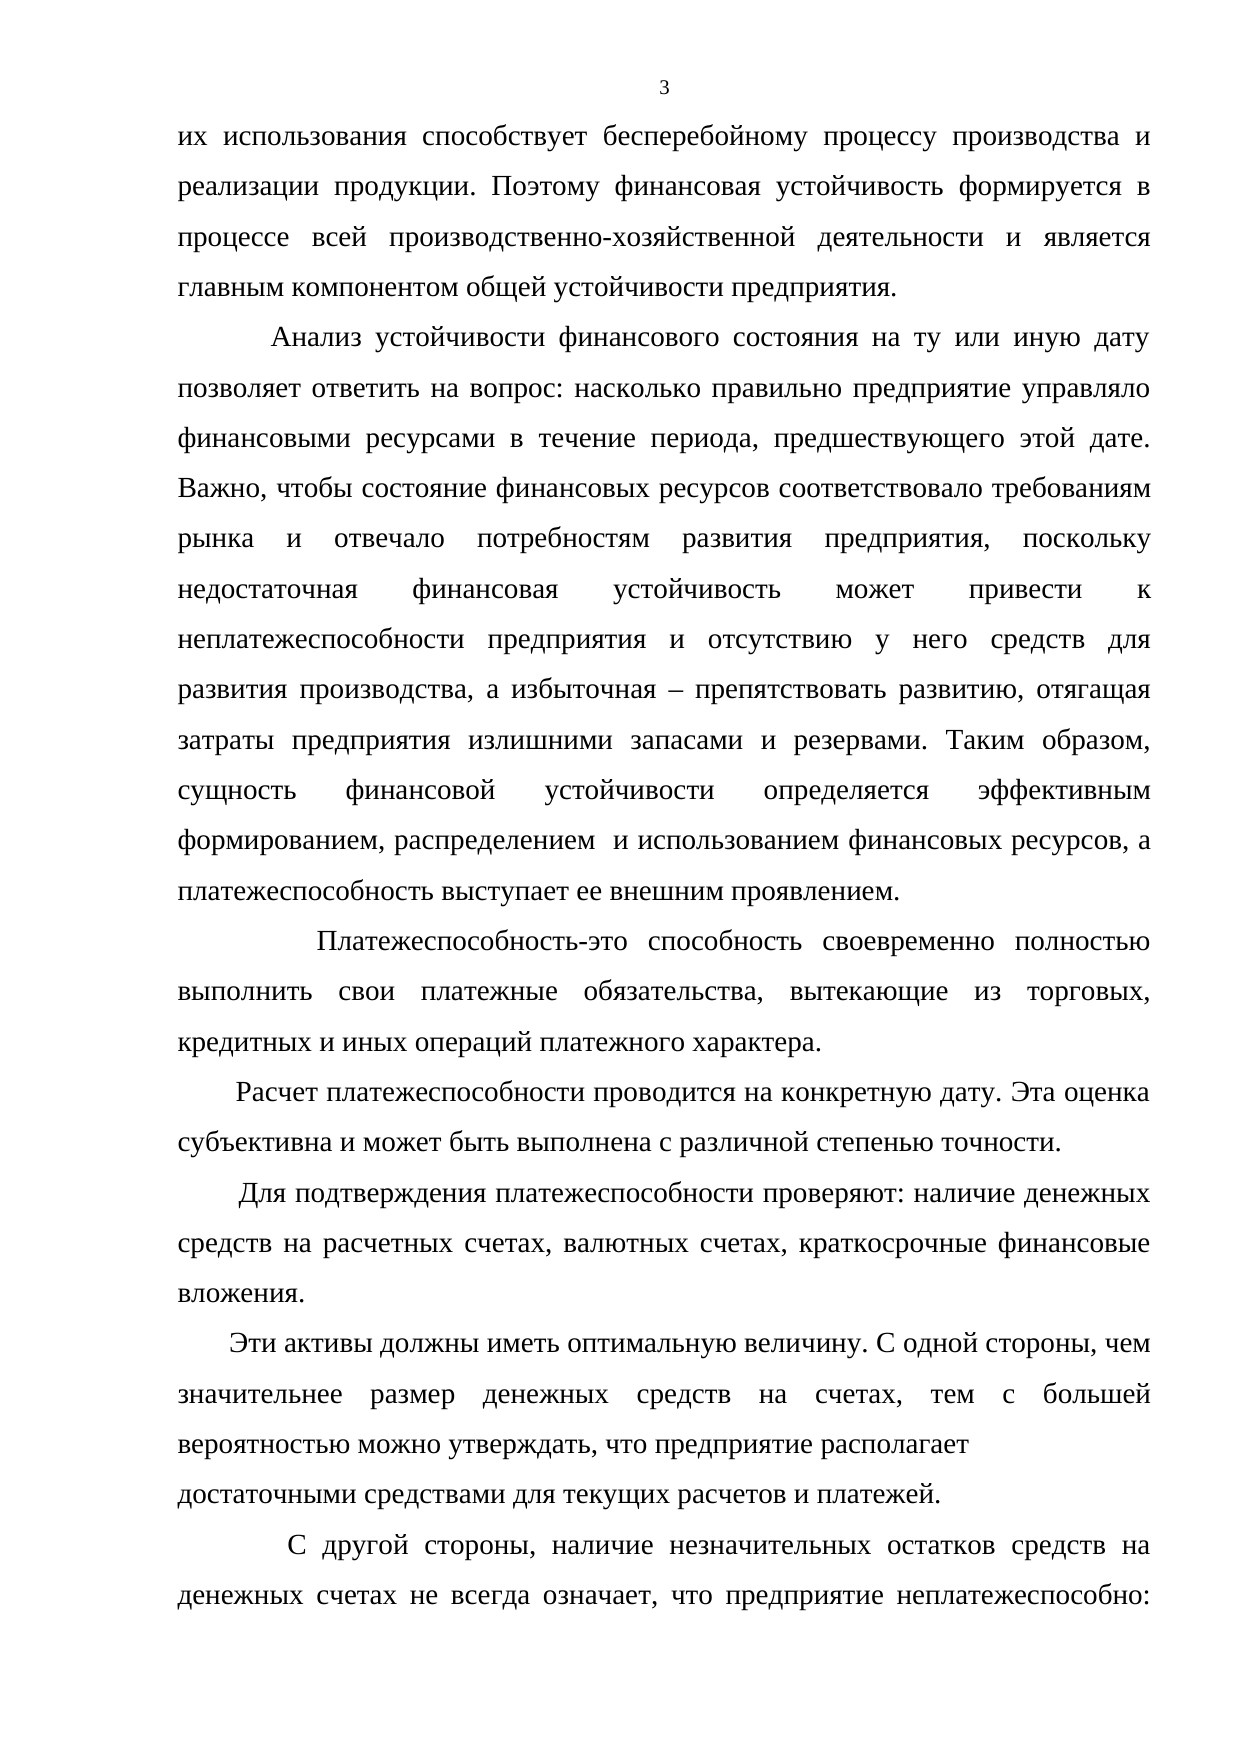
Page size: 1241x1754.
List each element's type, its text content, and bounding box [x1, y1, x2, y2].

text Анализ устойчивости финансового состояния на ту или иную дату позволяет ответить на вопрос: насколько правильно предприятие управляло финансовыми ресурсами в течение периода, предшествующего этой дате. Важно, чтобы состояние финансовых ресурсов соответствовало требованиям рынка и отвечало потребностям развития предприятия, поскольку недостаточная финансовая устойчивость может привести к неплатежеспособности предприятия и отсутствию у него средств для развития производства, а избыточная – препятствовать развитию, отягащая затраты предприятия излишними запасами и резервами. Таким образом, сущность финансовой устойчивости определяется эффективным формированием, распределением и использованием финансовых ресурсов, а платежеспособность выступает ее внешним проявлением. [177, 319, 1152, 906]
text Расчет платежеспособности проводится на конкретную дату. Эта оценка субъективна и может быть выполнена с различной степенью точности. [177, 1074, 1152, 1158]
text Для подтверждения платежеспособности проверяют: наличие денежных средств на расчетных счетах, валютных счетах, краткосрочные финансовые вложения. [177, 1175, 1152, 1309]
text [177, 118, 1152, 303]
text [177, 1527, 1152, 1611]
text Эти активы должны иметь оптимальную величину. С одной стороны, чем значительнее размер денежных средств на счетах, тем с большей вероятностью можно утверждать, что предприятие располагает [177, 1326, 1152, 1460]
text достаточными средствами для текущих расчетов и платежей. [177, 1477, 1152, 1510]
text Платежеспособность-это способность своевременно полностью выполнить свои платежные обязательства, вытекающие из торговых, кредитных и иных операций платежного характера. [177, 923, 1152, 1057]
